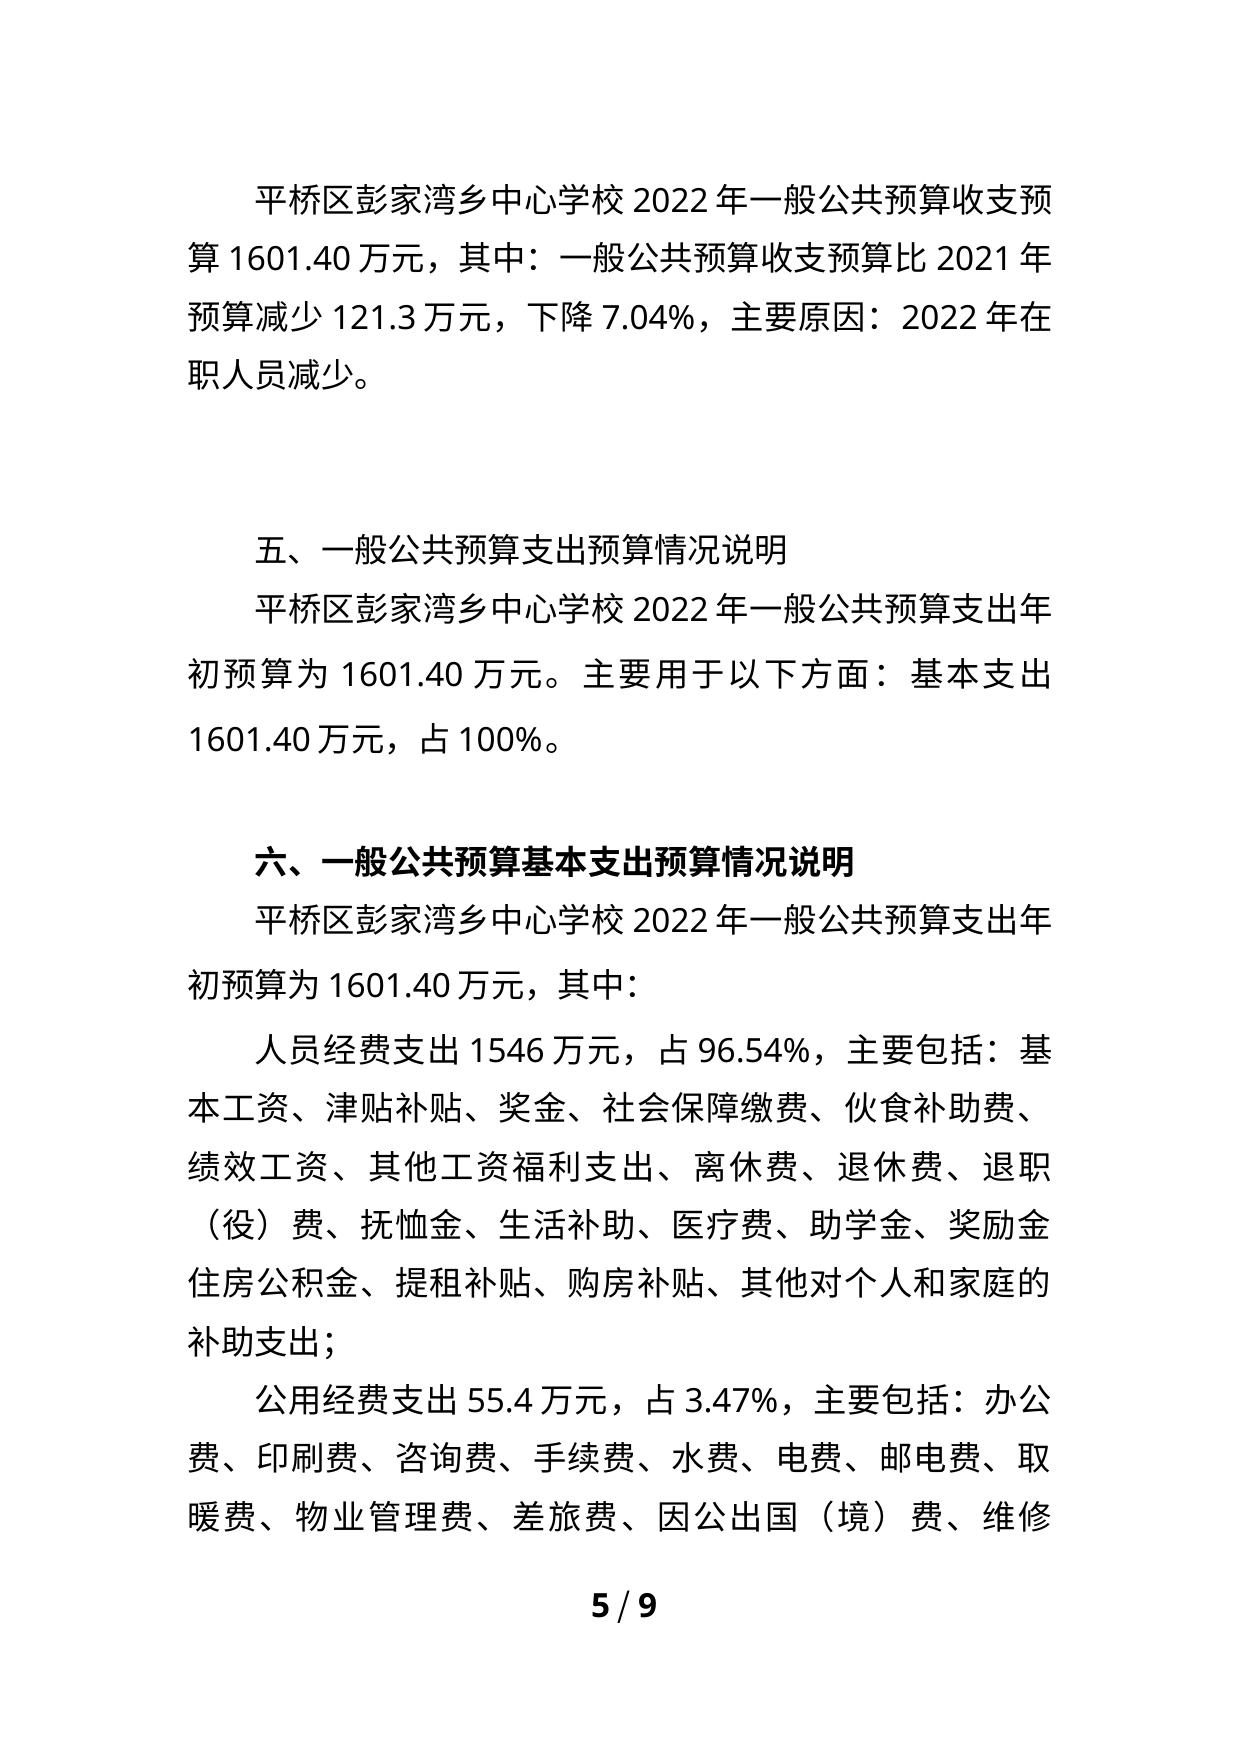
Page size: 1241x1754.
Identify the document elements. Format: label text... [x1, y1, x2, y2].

text 六、一般公共预算基本支出预算情况说明 [187, 827, 1053, 886]
text 平桥区彭家湾乡中心学校2022年一般公共预算收支预算1601.40万元，其中：一般公共预算收支预算比2021年预算减少121.3万元，下降7.04%，主要原因：2022年在职人员减少。 [187, 166, 1053, 399]
text 平桥区彭家湾乡中心学校2022年一般公共预算支出年初预算为1601.40万元。主要用于以下方面：基本支出1601.40万元，占100% 。 [187, 574, 1053, 769]
text 平桥区彭家湾乡中心学校2022年一般公共预算支出年初预算为1601.40万元，其中： [187, 886, 1053, 1016]
text 人员经费支出1546万元，占96.54%，主要包括：基本工资、津贴补贴、奖金、社会保障缴费、伙食补助费、绩效工资、其他工资福利支出、离休费、退休费、退职（役）费、抚恤金、生活补助、医疗费、助学金、奖励金、住房公积金、提租补贴、购房补贴、其他对个人和家庭的补助支出； [187, 1016, 1053, 1366]
text 五、一般公共预算支出预算情况说明 [187, 516, 1053, 574]
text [187, 1366, 1053, 1541]
